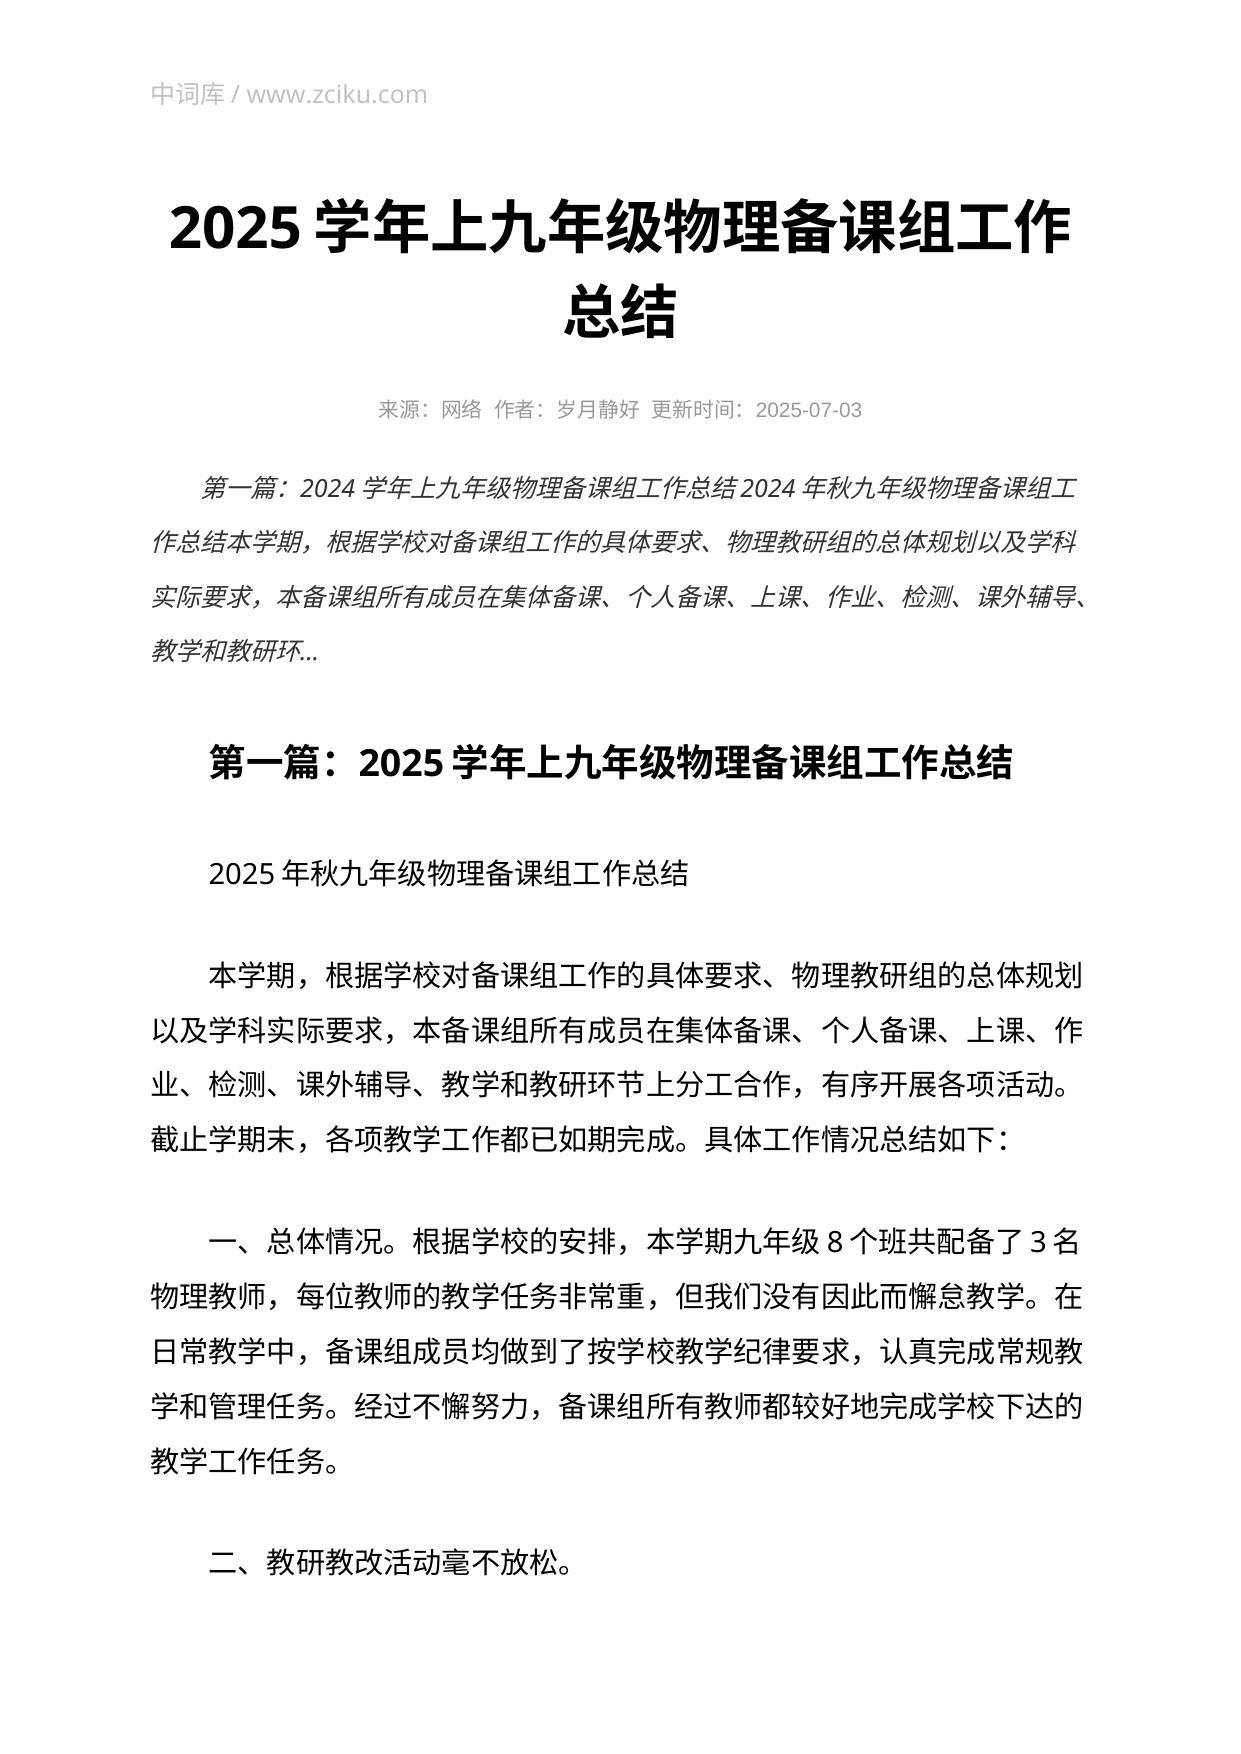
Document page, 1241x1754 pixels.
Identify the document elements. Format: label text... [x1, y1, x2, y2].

text 第一篇：2024学年上九年级物理备课组工作总结2024年秋九年级物理备课组工作总结本学期，根据学校对备课组工作的具体要求、物理教研组的总体规划以及学科实际要求，本备课组所有成员在集体备课、个人备课、上课、作业、检测、课外辅导、教学和教研环... [150, 468, 1090, 668]
text 二、教研教改活动毫不放松。 [150, 1540, 1090, 1582]
subtitle 2025学年上九年级物理备课组工作总结 [150, 181, 1090, 351]
text 第一篇：2025学年上九年级物理备课组工作总结 [150, 733, 1090, 787]
text 本学期，根据学校对备课组工作的具体要求、物理教研组的总体规划以及学科实际要求，本备课组所有成员在集体备课、个人备课、上课、作业、检测、课外辅导、教学和教研环节上分工合作，有序开展各项活动。截止学期末，各项教学工作都已如期完成。具体工作情况总结如下： [150, 952, 1090, 1159]
text 来源：网络 作者：岁月静好 更新时间：2025-07-03 [150, 397, 1090, 421]
text 一、总体情况。根据学校的安排，本学期九年级8个班共配备了3名物理教师，每位教师的教学任务非常重，但我们没有因此而懈怠教学。在日常教学中，备课组成员均做到了按学校教学纪律要求，认真完成常规教学和管理任务。经过不懈努力，备课组所有教师都较好地完成学校下达的教学工作任务。 [150, 1219, 1090, 1481]
text 2025年秋九年级物理备课组工作总结 [150, 850, 1090, 893]
